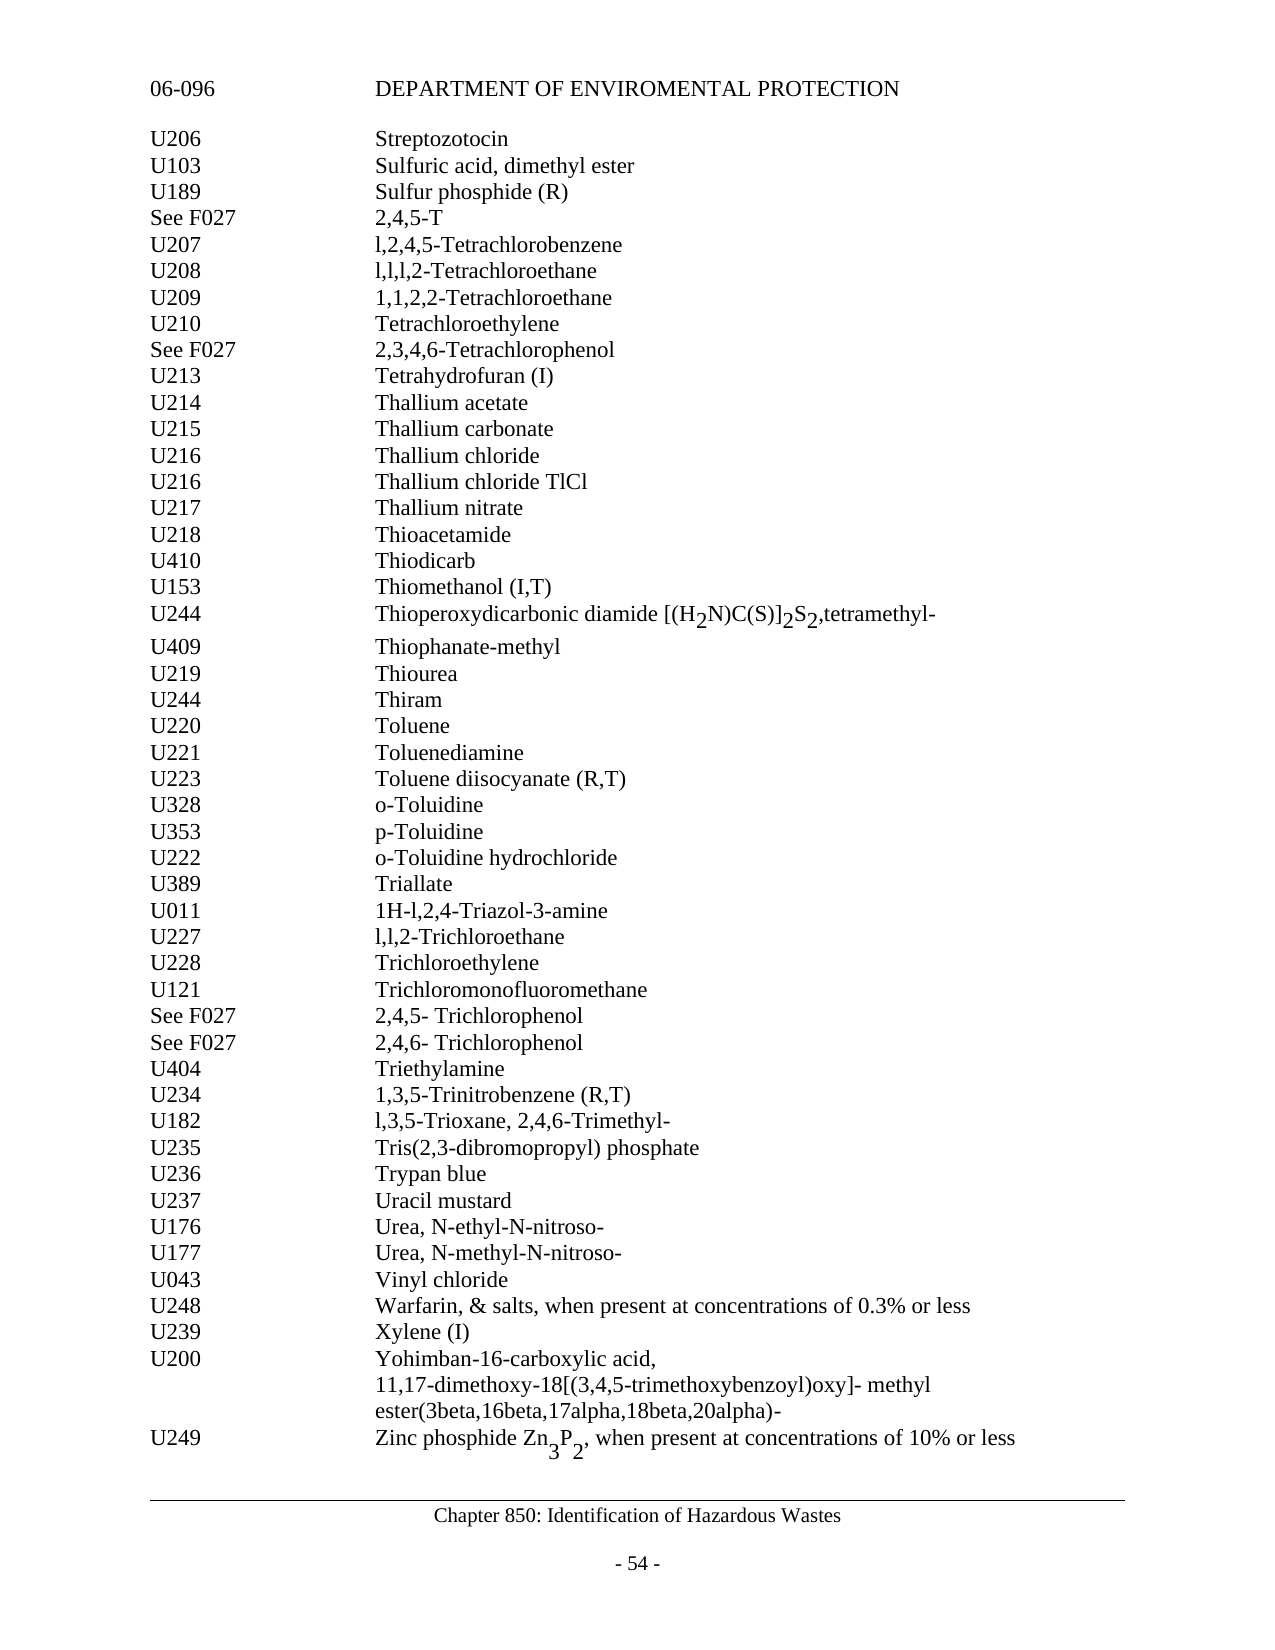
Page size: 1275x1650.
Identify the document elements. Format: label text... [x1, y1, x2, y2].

text U409 Thiophanate-methyl [150, 633, 1125, 659]
text U236 Trypan blue [150, 1160, 1125, 1187]
text U213 Tetrahydrofuran (I) [150, 363, 1125, 389]
text U011 1H-l,2,4-Triazol-3-amine [150, 897, 1125, 923]
text U389 Triallate [150, 870, 1125, 897]
text See F027 2,4,6- Trichlorophenol [150, 1028, 1125, 1055]
text U207 l,2,4,5-Tetrachlorobenzene [150, 231, 1125, 257]
text U182 l,3,5-Trioxane, 2,4,6-Trimethyl- [150, 1108, 1125, 1134]
text U223 Toluene diisocyanate (R,T) [150, 765, 1125, 791]
text U248 Warfarin, & salts, when present at concentrations of 0.3% or less [150, 1292, 1125, 1318]
text U222 o-Toluidine hydrochloride [150, 844, 1125, 870]
text U249 Zinc phosphide Zn3P2, when present at concentrations of 10% or less [150, 1424, 1125, 1465]
text U208 l,l,l,2-Tetrachloroethane [150, 257, 1125, 283]
text U209 1,1,2,2-Tetrachloroethane [150, 283, 1125, 310]
text See F027 2,3,4,6-Tetrachlorophenol [150, 336, 1125, 363]
text U410 Thiodicarb [150, 547, 1125, 573]
text U189 Sulfur phosphide (R) [150, 178, 1125, 204]
text U121 Trichloromonofluoromethane [150, 976, 1125, 1002]
text U221 Toluenediamine [150, 739, 1125, 765]
text U206 Streptozotocin [150, 125, 1125, 152]
text U216 Thallium chloride TlCl [150, 468, 1125, 494]
text See F027 2,4,5-T [150, 204, 1125, 231]
text U328 o-Toluidine [150, 791, 1125, 818]
text U103 Sulfuric acid, dimethyl ester [150, 152, 1125, 178]
text U244 Thioperoxydicarbonic diamide [(H2N)C(S)]2S2,tetramethyl- [150, 600, 1125, 633]
text U215 Thallium carbonate [150, 415, 1125, 442]
text U200 Yohimban-16-carboxylic acid, 11,17-dimethoxy-18[(3,4,5-trimethoxybenzoyl)oxy]- methyl ester(3beta,16beta,17alpha,18beta,20alpha)- [150, 1345, 1125, 1424]
text U218 Thioacetamide [150, 521, 1125, 547]
text U244 Thiram [150, 686, 1125, 712]
text U220 Toluene [150, 712, 1125, 739]
text U177 Urea, N-methyl-N-nitroso- [150, 1239, 1125, 1266]
text U227 l,l,2-Trichloroethane [150, 923, 1125, 949]
text U234 1,3,5-Trinitrobenzene (R,T) [150, 1081, 1125, 1108]
text U217 Thallium nitrate [150, 494, 1125, 521]
text U210 Tetrachloroethylene [150, 310, 1125, 336]
text U237 Uracil mustard [150, 1187, 1125, 1213]
text U219 Thiourea [150, 659, 1125, 686]
text U153 Thiomethanol (I,T) [150, 573, 1125, 600]
text U043 Vinyl chloride [150, 1266, 1125, 1292]
text U216 Thallium chloride [150, 442, 1125, 468]
text U353 p-Toluidine [150, 818, 1125, 844]
text U239 Xylene (I) [150, 1318, 1125, 1345]
text U228 Trichloroethylene [150, 949, 1125, 976]
text U214 Thallium acetate [150, 389, 1125, 415]
text U176 Urea, N-ethyl-N-nitroso- [150, 1213, 1125, 1239]
text U404 Triethylamine [150, 1055, 1125, 1081]
text See F027 2,4,5- Trichlorophenol [150, 1002, 1125, 1028]
text U235 Tris(2,3-dibromopropyl) phosphate [150, 1134, 1125, 1160]
